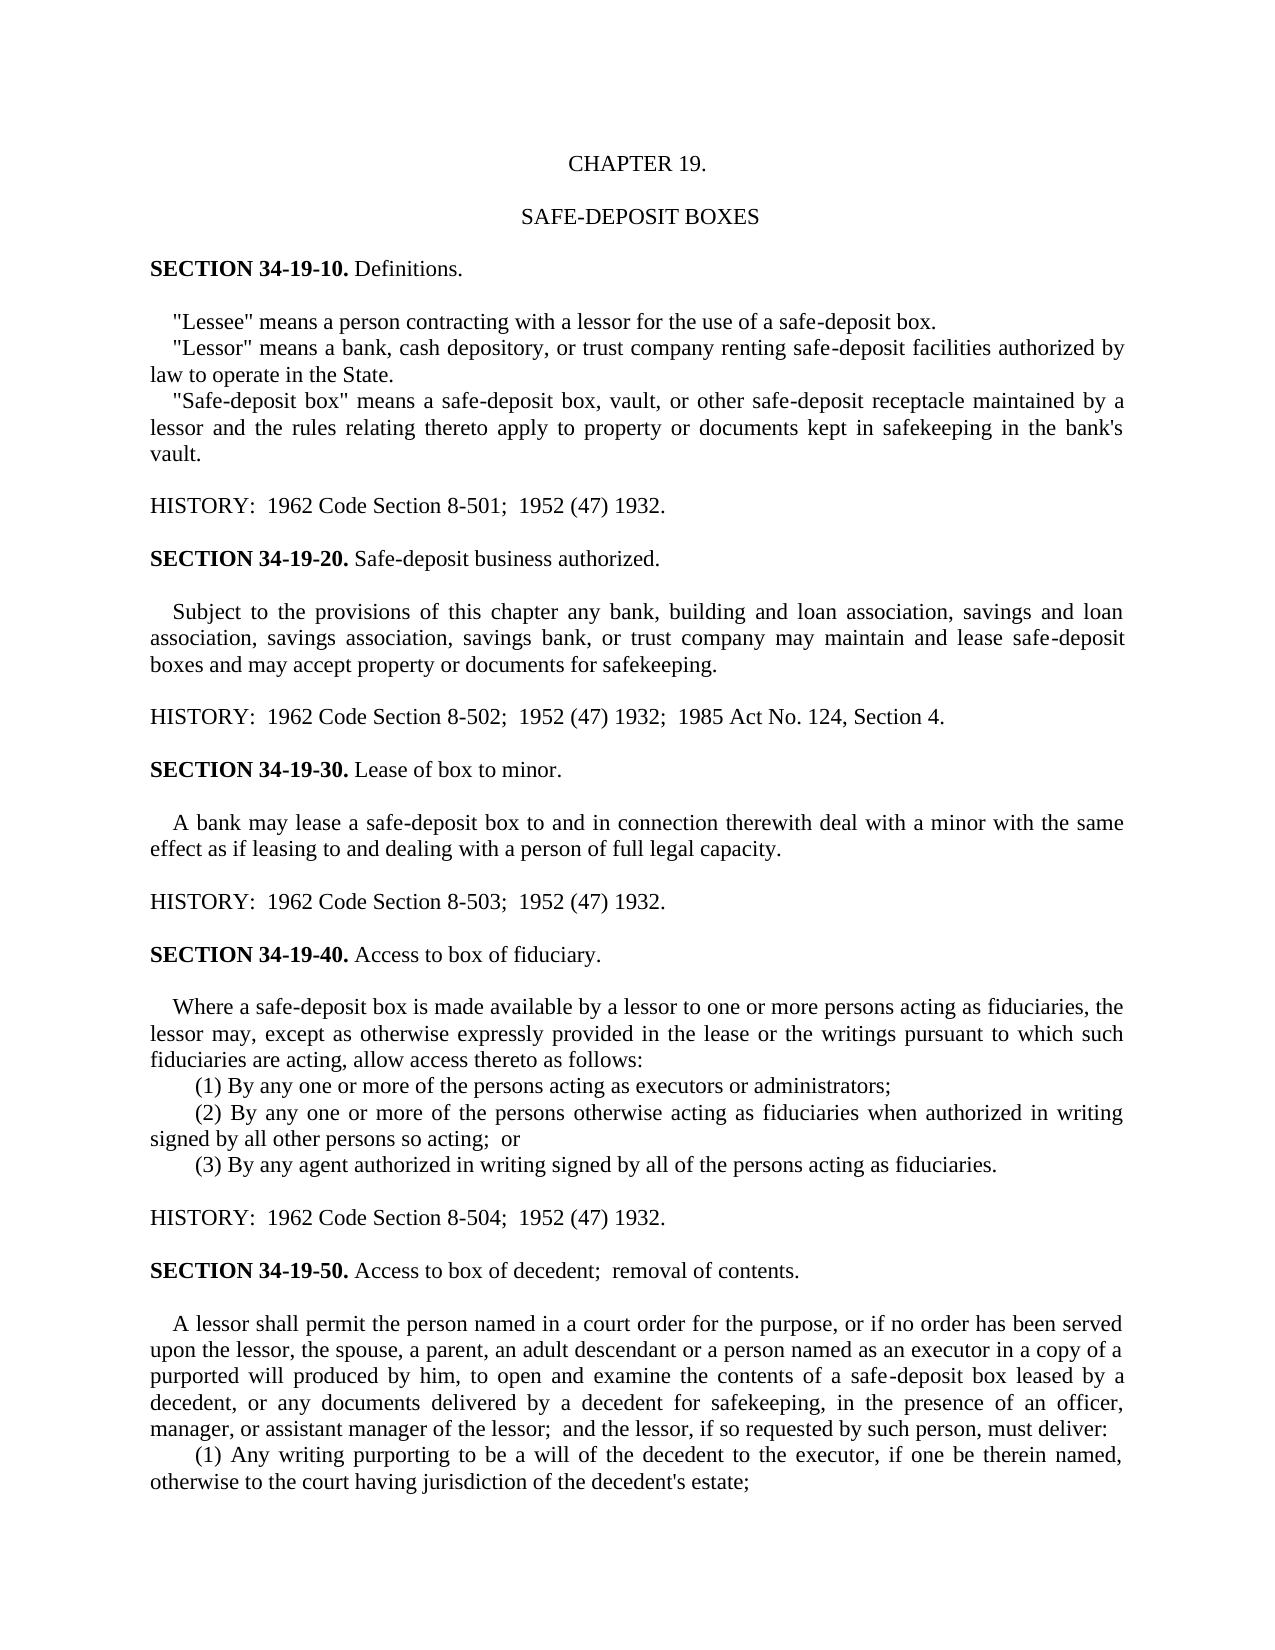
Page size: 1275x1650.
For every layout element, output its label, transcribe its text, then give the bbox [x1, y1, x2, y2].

text Where a safe-deposit box is made available by a lessor to one or more persons acting as fiduciaries, the lessor may, except as otherwise expressly provided in the lease or the writings pursuant to which such fiduciaries are acting, allow access thereto as follows: [150, 993, 1125, 1072]
text CHAPTER 19. [150, 150, 1125, 176]
text Subject to the provisions of this chapter any bank, building and loan association, savings and loan association, savings association, savings bank, or trust company may maintain and lease safe-deposit boxes and may accept property or documents for safekeeping. [150, 598, 1125, 677]
text (1) Any writing purporting to be a will of the decedent to the executor, if one be therein named, otherwise to the court having jurisdiction of the decedent's estate; [150, 1441, 1125, 1494]
text "Lessee" means a person contracting with a lessor for the use of a safe-deposit box. [150, 308, 1125, 334]
text SECTION 34-19-20. Safe-deposit business authorized. [150, 545, 1125, 572]
text SECTION 34-19-40. Access to box of fiduciary. [150, 941, 1125, 967]
text HISTORY: 1962 Code Section 8-504; 1952 (47) 1932. [150, 1204, 1125, 1231]
text A lessor shall permit the person named in a court order for the purpose, or if no order has been served upon the lessor, the spouse, a parent, an adult descendant or a person named as an executor in a copy of a purported will produced by him, to open and examine the contents of a safe-deposit box leased by a decedent, or any documents delivered by a decedent for safekeeping, in the presence of an officer, manager, or assistant manager of the lessor; and the lessor, if so requested by such person, must deliver: [150, 1309, 1125, 1441]
text A bank may lease a safe-deposit box to and in connection therewith deal with a minor with the same effect as if leasing to and dealing with a person of full legal capacity. [150, 809, 1125, 862]
text (3) By any agent authorized in writing signed by all of the persons acting as fiduciaries. [150, 1151, 1125, 1178]
text SECTION 34-19-10. Definitions. [150, 255, 1125, 282]
text "Lessor" means a bank, cash depository, or trust company renting safe-deposit facilities authorized by law to operate in the State. [150, 334, 1125, 387]
text SECTION 34-19-50. Access to box of decedent; removal of contents. [150, 1257, 1125, 1283]
text HISTORY: 1962 Code Section 8-501; 1952 (47) 1932. [150, 493, 1125, 519]
text SECTION 34-19-30. Lease of box to minor. [150, 756, 1125, 782]
text SAFE-DEPOSIT BOXES [150, 203, 1125, 229]
text "Safe-deposit box" means a safe-deposit box, vault, or other safe-deposit receptacle maintained by a lessor and the rules relating thereto apply to property or documents kept in safekeeping in the bank's vault. [150, 387, 1125, 466]
text (1) By any one or more of the persons acting as executors or administrators; [150, 1072, 1125, 1099]
text (2) By any one or more of the persons otherwise acting as fiduciaries when authorized in writing signed by all other persons so acting; or [150, 1099, 1125, 1151]
text HISTORY: 1962 Code Section 8-503; 1952 (47) 1932. [150, 888, 1125, 914]
text HISTORY: 1962 Code Section 8-502; 1952 (47) 1932; 1985 Act No. 124, Section 4. [150, 703, 1125, 730]
